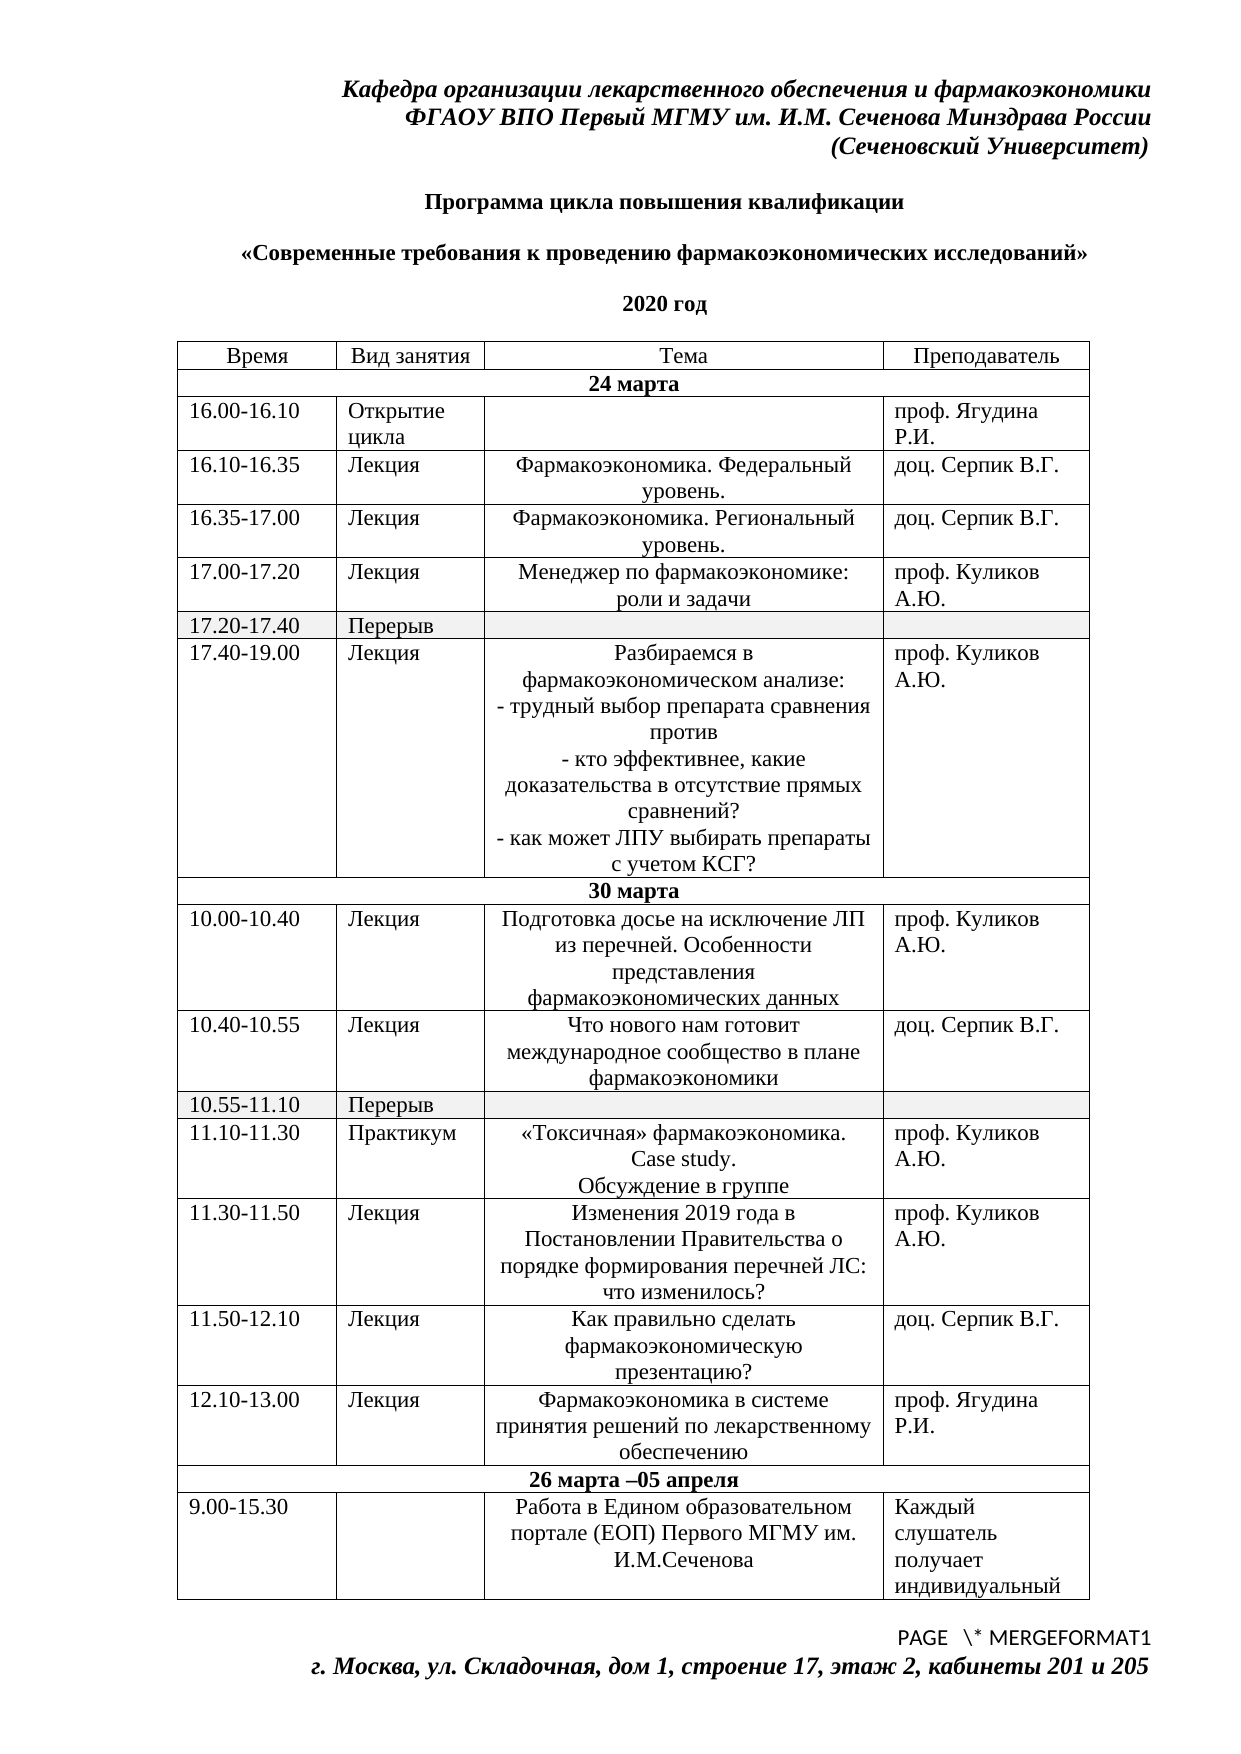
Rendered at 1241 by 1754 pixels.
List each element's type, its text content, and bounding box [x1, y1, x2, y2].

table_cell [485, 1493, 883, 1598]
table_cell 10.00-10.40 [178, 905, 336, 1010]
table_cell [884, 1092, 1089, 1118]
table_cell Подготовка досье на исключение ЛП из перечней. Особенности представления фармакоэкономических данных [485, 905, 883, 1010]
table_cell Перерыв [337, 1092, 484, 1118]
table_cell проф. Ягудина Р.И. [884, 397, 1089, 450]
table_cell 12.10-13.00 [178, 1386, 336, 1465]
table_cell [485, 612, 883, 638]
table_cell Открытие цикла [337, 397, 484, 450]
table_cell Что нового нам готовит международное сообщество в плане фармакоэкономики [485, 1011, 883, 1091]
table_cell [485, 397, 883, 450]
table_cell Лекция [337, 639, 484, 877]
text Программа цикла повышения квалификации [177, 188, 1152, 214]
table_cell Как правильно сделать фармакоэкономическую презентацию? [485, 1306, 883, 1384]
table_cell 11.10-11.30 [178, 1119, 336, 1198]
table_cell 17.40-19.00 [178, 639, 336, 877]
table_cell [884, 612, 1089, 638]
table_cell проф. Куликов А.Ю. [884, 1199, 1089, 1304]
table_cell 30 марта [178, 878, 1089, 904]
table_cell проф. Куликов А.Ю. [884, 905, 1089, 1010]
table_cell Лекция [337, 451, 484, 503]
table_cell Лекция [337, 505, 484, 557]
text 2020 год [177, 290, 1152, 316]
table_cell «Токсичная» фармакоэкономика. Case study. Обсуждение в группе [485, 1119, 883, 1198]
table_header Время [178, 342, 336, 368]
table_cell Разбираемся в фармакоэкономическом анализе: - трудный выбор препарата сравнения против - кто эффективнее, какие доказательства в отсутствие прямых сравнений? - как может ЛПУ выбирать препараты с учетом КСГ? [485, 639, 883, 877]
table_cell проф. Куликов А.Ю. [884, 1119, 1089, 1198]
table_cell 17.20-17.40 [178, 612, 336, 638]
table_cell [884, 1493, 1089, 1598]
table_cell Лекция [337, 1011, 484, 1091]
table_cell [337, 1493, 484, 1598]
table_cell Лекция [337, 905, 484, 1010]
table_cell 11.50-12.10 [178, 1306, 336, 1384]
table_cell Изменения 2019 года в Постановлении Правительства о порядке формирования перечней ЛС: что изменилось? [485, 1199, 883, 1304]
table_cell 17.00-17.20 [178, 558, 336, 611]
table_cell Лекция [337, 1199, 484, 1304]
table_cell проф. Куликов А.Ю. [884, 639, 1089, 877]
table_header Вид занятия [337, 342, 484, 368]
table_cell доц. Серпик В.Г. [884, 451, 1089, 503]
table_cell Фармакоэкономика. Региональный уровень. [485, 505, 883, 557]
table_cell 24 марта [178, 370, 1089, 396]
table_cell доц. Серпик В.Г. [884, 505, 1089, 557]
table_cell проф. Ягудина Р.И. [884, 1386, 1089, 1465]
table_header Тема [485, 342, 883, 368]
table_cell [485, 1092, 883, 1118]
table_cell Перерыв [337, 612, 484, 638]
table_cell Лекция [337, 558, 484, 611]
table_cell Фармакоэкономика в системе принятия решений по лекарственному обеспечению [485, 1386, 883, 1465]
table_cell 10.55-11.10 [178, 1092, 336, 1118]
table_cell доц. Серпик В.Г. [884, 1306, 1089, 1384]
table_cell Фармакоэкономика. Федеральный уровень. [485, 451, 883, 503]
table_cell 9.00-15.30 [178, 1493, 336, 1598]
text «Современные требования к проведению фармакоэкономических исследований» [177, 239, 1152, 265]
table_cell Лекция [337, 1306, 484, 1384]
table_cell Менеджер по фармакоэкономике: роли и задачи [485, 558, 883, 611]
table_cell 16.00-16.10 [178, 397, 336, 450]
table_cell проф. Куликов А.Ю. [884, 558, 1089, 611]
table_cell Лекция [337, 1386, 484, 1465]
table_cell Практикум [337, 1119, 484, 1198]
table_cell 11.30-11.50 [178, 1199, 336, 1304]
table_cell 16.35-17.00 [178, 505, 336, 557]
table_cell 26 марта –05 апреля [178, 1466, 1089, 1492]
table_cell доц. Серпик В.Г. [884, 1011, 1089, 1091]
table_cell 10.40-10.55 [178, 1011, 336, 1091]
table_cell 16.10-16.35 [178, 451, 336, 503]
table_header Преподаватель [884, 342, 1089, 368]
